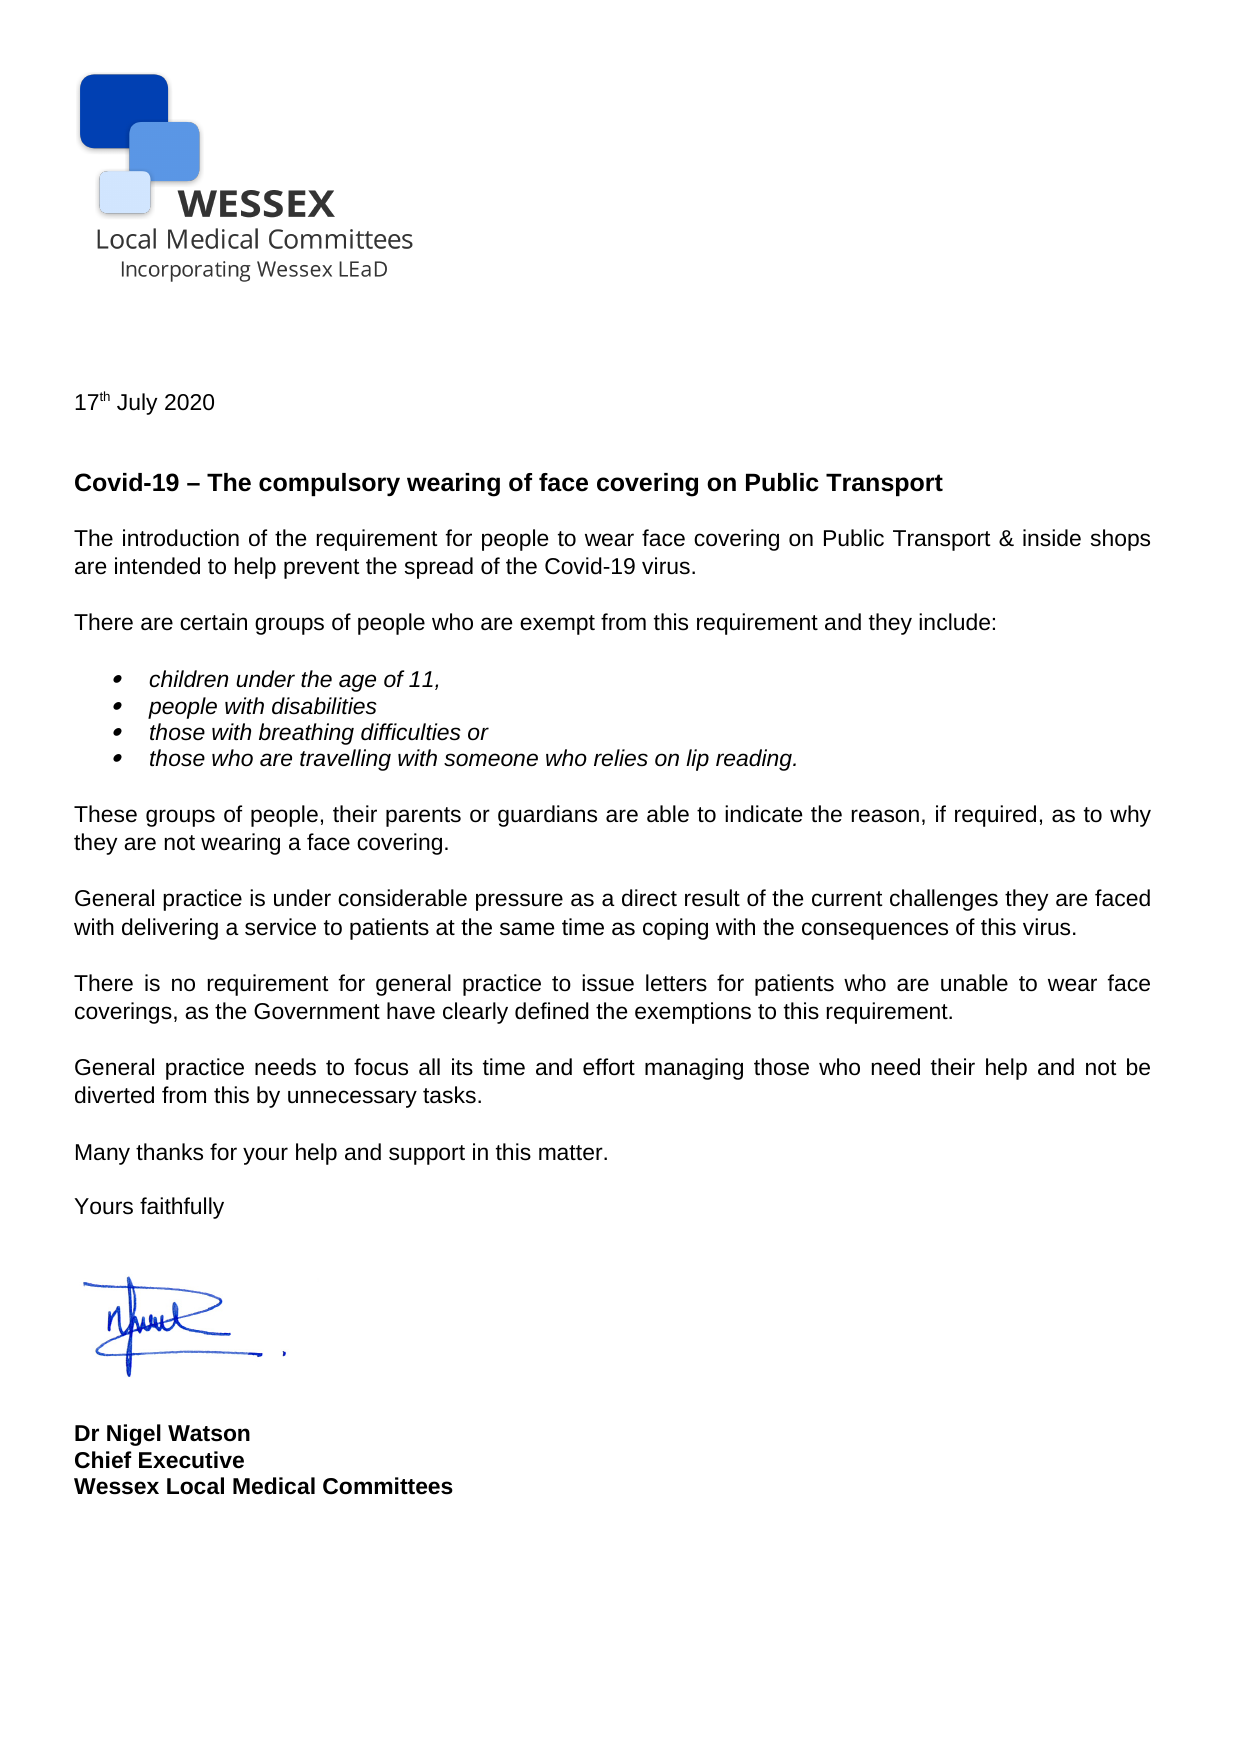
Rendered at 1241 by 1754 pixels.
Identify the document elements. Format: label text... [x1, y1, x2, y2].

text There are certain groups of people who are exempt from this requirement and they include: [74, 609, 1152, 635]
text General practice needs to focus all its time and effort managing those who need their help and not be diverted from this by unnecessary tasks. [74, 1054, 1152, 1108]
text Dr Nigel Watson [74, 1420, 1152, 1447]
text 17th July 2020 [74, 389, 1152, 415]
list those with breathing difficulties or [111, 719, 1152, 745]
text There is no requirement for general practice to issue letters for patients who are unable to wear face coverings, as the Government have clearly defined the exemptions to this requirement. [74, 970, 1152, 1024]
list children under the age of 11, [111, 666, 1152, 693]
text Many thanks for your help and support in this matter. [74, 1138, 1152, 1165]
text Wessex Local Medical Committees [74, 1473, 1152, 1499]
text General practice is under considerable pressure as a direct result of the current challenges they are faced with delivering a service to patients at the same time as coping with the consequences of this virus. [74, 885, 1152, 940]
text Chief Executive [74, 1447, 1152, 1473]
text Yours faithfully [74, 1167, 1152, 1219]
list people with disabilities [111, 693, 1152, 719]
text These groups of people, their parents or guardians are able to indicate the reason, if required, as to why they are not wearing a face covering. [74, 801, 1152, 855]
text Covid-19 – The compulsory wearing of face covering on Public Transport [74, 468, 1152, 497]
picture [73, 70, 420, 287]
list those who are travelling with someone who relies on lip reading. [111, 745, 1152, 772]
text The introduction of the requirement for people to wear face covering on Public Transport & inside shops are intended to help prevent the spread of the Covid-19 virus. [74, 525, 1152, 579]
